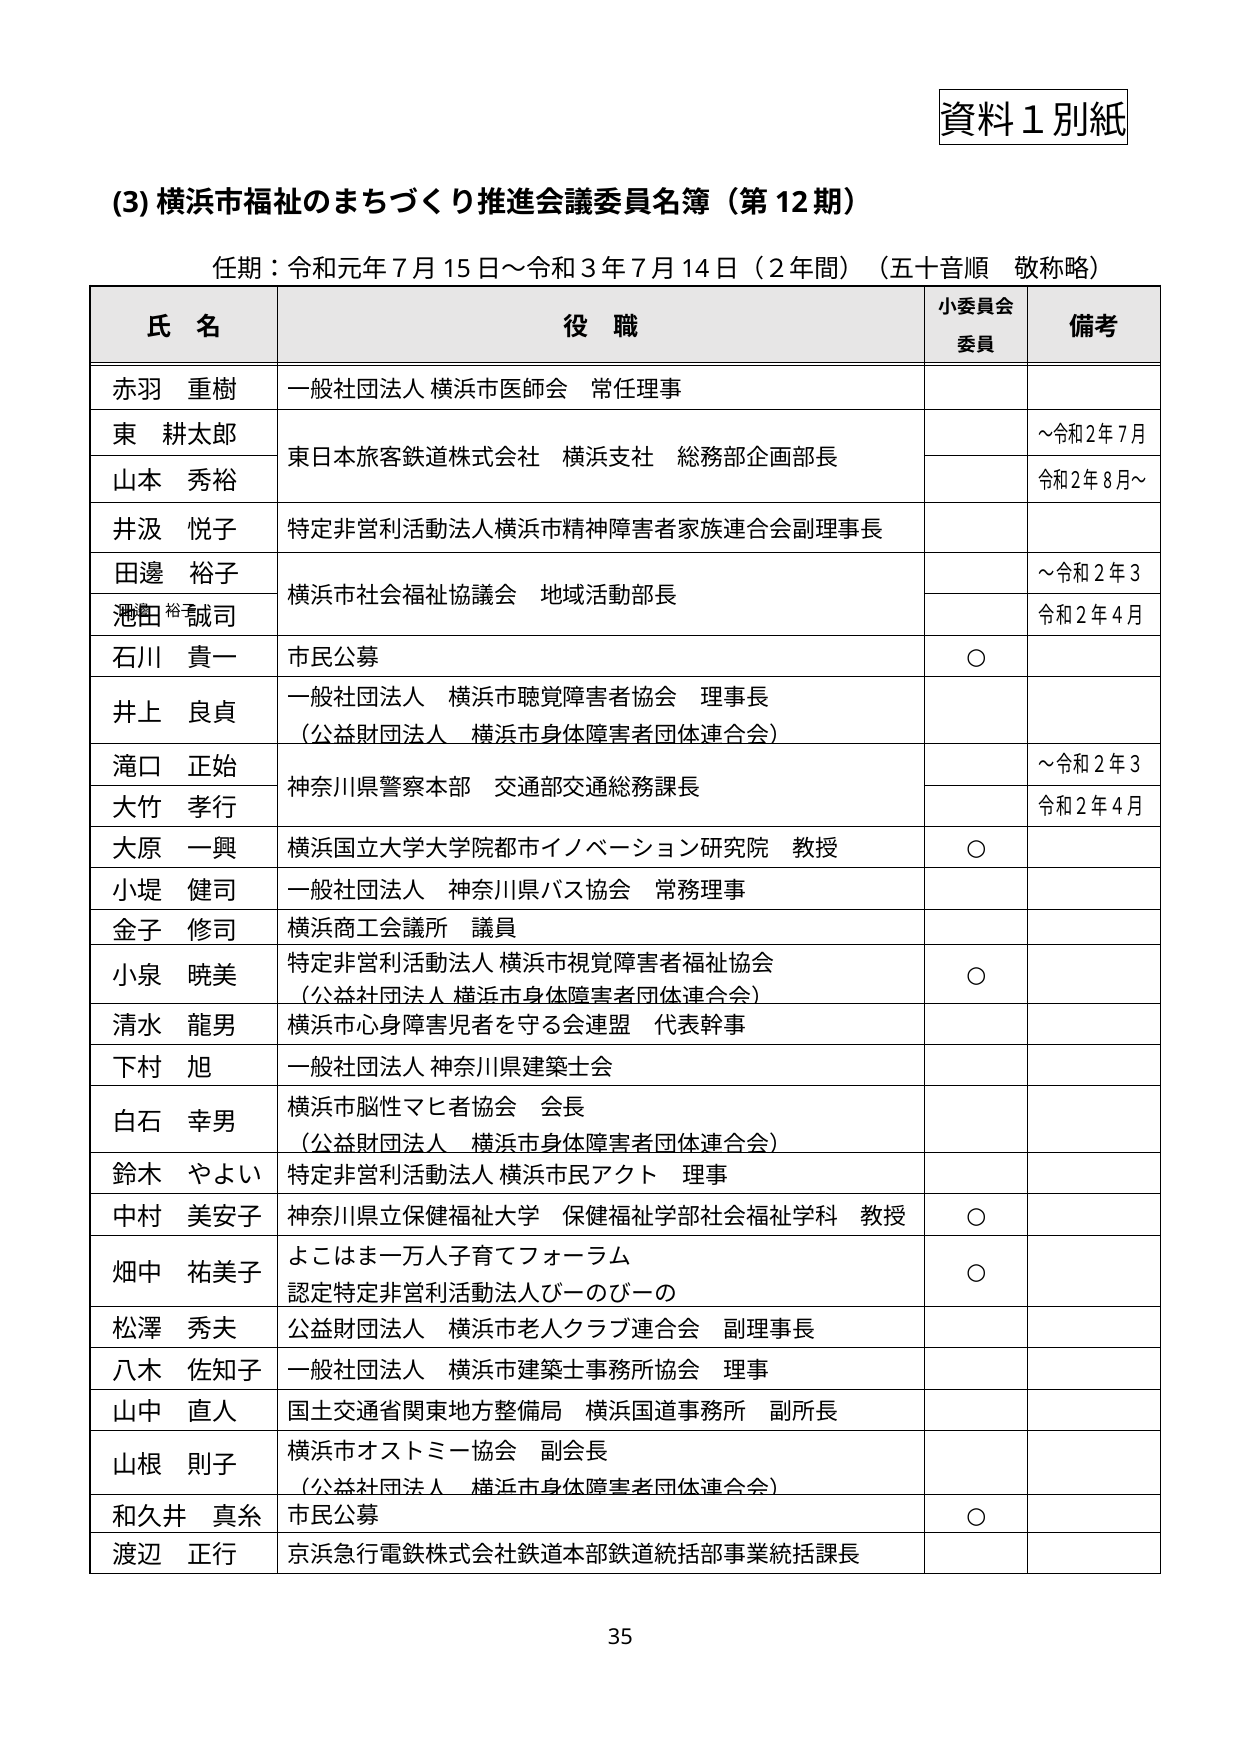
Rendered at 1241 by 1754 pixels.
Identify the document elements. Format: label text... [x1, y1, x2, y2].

table_cell 横浜市脳性マヒ者協会 会長 （公益財団法人 横浜市身体障害者団体連合会） [278, 1086, 924, 1152]
table_cell 田邊 裕子 [91, 553, 277, 593]
table_cell ○ [925, 636, 1027, 676]
table_cell 京浜急行電鉄株式会社鉄道本部鉄道統括部事業統括課長 [278, 1533, 924, 1573]
table_cell [925, 868, 1027, 908]
table_cell [1028, 945, 1160, 1003]
table_cell [925, 1431, 1027, 1494]
table_cell [1028, 1236, 1160, 1306]
table_cell [925, 1348, 1027, 1389]
table_cell 大竹 孝行 [91, 786, 277, 826]
table_cell 神奈川県立保健福祉大学 保健福祉学部社会福祉学科 教授 [278, 1194, 924, 1235]
table_cell 令和２年４月～ [1028, 786, 1160, 826]
table_cell [1028, 1390, 1160, 1430]
table_cell ～令和２年7月 [1028, 410, 1160, 455]
table_cell [1028, 1307, 1160, 1347]
table_cell [925, 1307, 1027, 1347]
table_cell [1028, 503, 1160, 552]
table_cell 市民公募 [278, 636, 924, 676]
table_cell 横浜国立大学大学院都市イノベーション研究院 教授 [278, 827, 924, 867]
table_cell [925, 1153, 1027, 1193]
table_cell 鈴木 やよい [91, 1153, 277, 1193]
table_header 役 職 [278, 287, 924, 362]
table_cell 石川 貴一 [91, 636, 277, 676]
table_cell [1028, 1533, 1160, 1573]
table_cell 一般社団法人 神奈川県建築士会 [278, 1045, 924, 1085]
table_cell 横浜市社会福祉協議会 地域活動部長 [278, 553, 924, 635]
table_cell 八木 佐知子 [91, 1348, 277, 1389]
table_cell [1028, 366, 1160, 409]
table_cell 井上 良貞 [91, 677, 277, 743]
table_cell [1028, 868, 1160, 908]
table_cell 一般社団法人 横浜市建築士事務所協会 理事 [278, 1348, 924, 1389]
table_cell 国土交通省関東地方整備局 横浜国道事務所 副所長 [278, 1390, 924, 1430]
table_cell 池田 誠司 [91, 594, 277, 635]
table_cell [1028, 1086, 1160, 1152]
table_cell [1028, 1495, 1160, 1532]
table_cell 山本 秀裕 [91, 456, 277, 502]
table_cell ○ [925, 827, 1027, 867]
table_cell 清水 龍男 [91, 1004, 277, 1044]
table_cell 東 耕太郎 [91, 410, 277, 455]
text (3) 横浜市福祉のまちづくり推進会議委員名簿（第12期） [112, 162, 1128, 237]
table_cell 井汲 悦子 [91, 503, 277, 552]
table_cell [925, 1533, 1027, 1573]
table_cell [925, 677, 1027, 743]
table_cell [925, 366, 1027, 409]
text 任期：令和元年７月15日～令和３年７月14日（２年間）（五十音順 敬称略） [112, 248, 1128, 284]
table_cell [1028, 677, 1160, 743]
table_cell [1028, 1153, 1160, 1193]
table_header 氏 名 [91, 287, 277, 362]
table_cell [1028, 636, 1160, 676]
table_cell 一般社団法人 横浜市聴覚障害者協会 理事長 （公益財団法人 横浜市身体障害者団体連合会） [278, 677, 924, 743]
table_header 小委員会 委員 [925, 287, 1027, 362]
table_cell ○ [925, 1236, 1027, 1306]
table_cell [1028, 910, 1160, 944]
table_cell [925, 1004, 1027, 1044]
table_cell 滝口 正始 [91, 744, 277, 784]
table_cell [925, 1390, 1027, 1430]
table_cell 横浜市心身障害児者を守る会連盟 代表幹事 [278, 1004, 924, 1044]
table_cell [925, 910, 1027, 944]
table_cell [1028, 1348, 1160, 1389]
table_cell 神奈川県警察本部 交通部交通総務課長 [278, 744, 924, 826]
table_cell 公益財団法人 横浜市老人クラブ連合会 副理事長 [278, 1307, 924, 1347]
table_cell 特定非営利活動法人横浜市精神障害者家族連合会副理事長 [278, 503, 924, 552]
table_cell 市民公募 [278, 1495, 924, 1532]
table_cell 白石 幸男 [91, 1086, 277, 1152]
table_cell 横浜商工会議所 議員 [278, 910, 924, 944]
table_cell [925, 594, 1027, 635]
table_cell [1028, 1431, 1160, 1494]
table_cell [1028, 1194, 1160, 1235]
table_cell 小泉 暁美 [91, 945, 277, 1003]
table_cell [1028, 827, 1160, 867]
table_cell 特定非営利活動法人 横浜市視覚障害者福祉協会 （公益社団法人 横浜市身体障害者団体連合会） [278, 945, 924, 1003]
table_cell 金子 修司 [91, 910, 277, 944]
table_cell ○ [925, 1495, 1027, 1532]
table_cell 渡辺 正行 [91, 1533, 277, 1573]
table_cell 東日本旅客鉄道株式会社 横浜支社 総務部企画部長 [278, 410, 924, 502]
table_cell [1028, 1004, 1160, 1044]
table_cell 赤羽 重樹 [91, 366, 277, 409]
table_cell 特定非営利活動法人 横浜市民アクト 理事 [278, 1153, 924, 1193]
table_cell [925, 744, 1027, 784]
table_cell ～令和２年３月 [1028, 553, 1160, 593]
table_cell 令和２年４月～ [1028, 594, 1160, 635]
table_cell 松澤 秀夫 [91, 1307, 277, 1347]
table_header 備考 [1028, 287, 1160, 362]
table_cell [925, 786, 1027, 826]
table_cell 小堤 健司 [91, 868, 277, 908]
table_cell よこはま一万人子育てフォーラム 認定特定非営利活動法人びーのびーの [278, 1236, 924, 1306]
table_cell [925, 456, 1027, 502]
table_cell 一般社団法人 神奈川県バス協会 常務理事 [278, 868, 924, 908]
table_cell [925, 1045, 1027, 1085]
table_cell [925, 1086, 1027, 1152]
table_cell 一般社団法人 横浜市医師会 常任理事 [278, 366, 924, 409]
table_cell 畑中 祐美子 [91, 1236, 277, 1306]
table_cell 和久井 真糸 [91, 1495, 277, 1532]
table_cell 山根 則子 [91, 1431, 277, 1494]
table_cell [1028, 1045, 1160, 1085]
table_cell 令和２年8月～ [1028, 456, 1160, 502]
table_cell 横浜市オストミー協会 副会長 （公益社団法人 横浜市身体障害者団体連合会） [278, 1431, 924, 1494]
table_cell 山中 直人 [91, 1390, 277, 1430]
table_cell [925, 503, 1027, 552]
table_cell ○ [925, 1194, 1027, 1235]
table_cell 中村 美安子 [91, 1194, 277, 1235]
table_cell [925, 410, 1027, 455]
table_cell 大原 一興 [91, 827, 277, 867]
table_cell ～令和２年３月 [1028, 744, 1160, 784]
table_cell [925, 553, 1027, 593]
table_cell ○ [925, 945, 1027, 1003]
table_cell 下村 旭 [91, 1045, 277, 1085]
